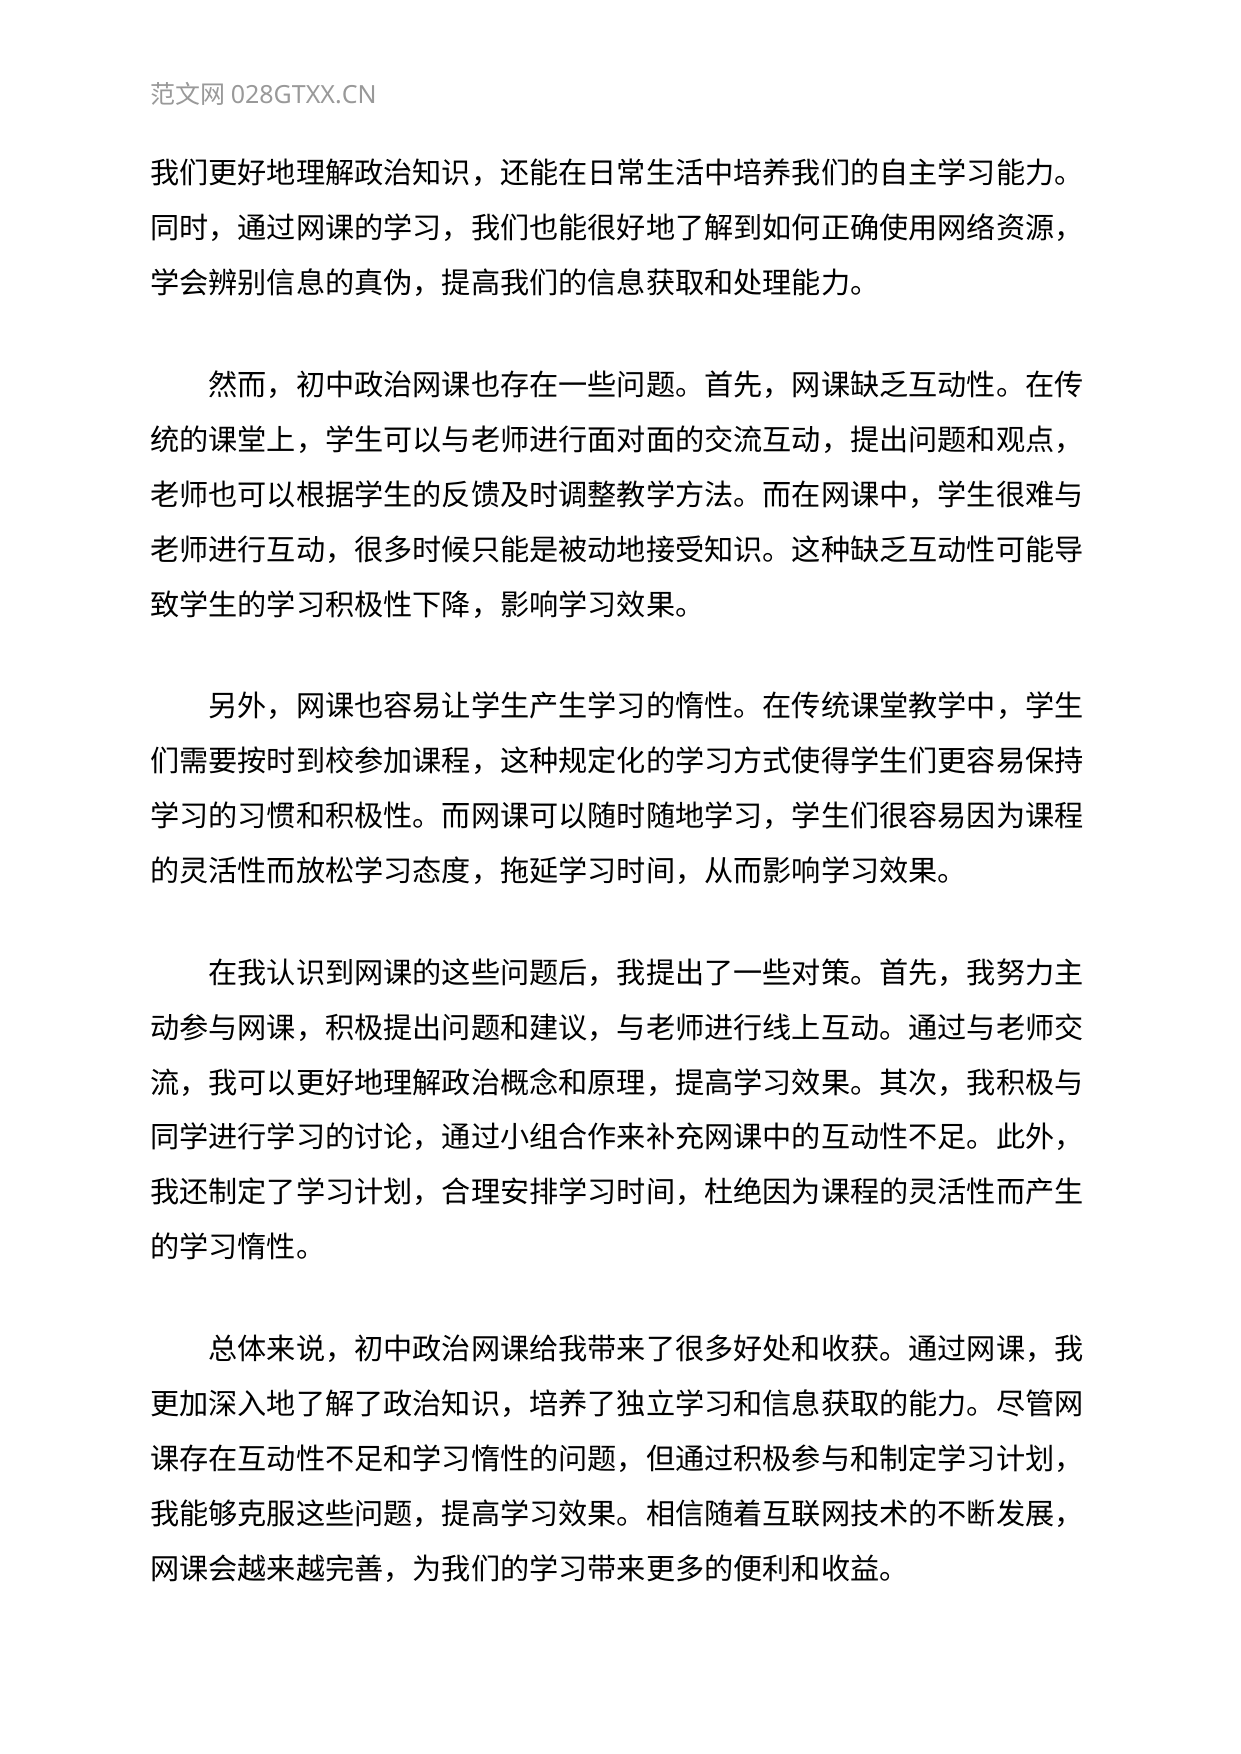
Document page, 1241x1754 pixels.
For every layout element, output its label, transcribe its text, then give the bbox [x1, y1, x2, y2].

text 然而，初中政治网课也存在一些问题。首先，网课缺乏互动性。在传统的课堂上，学生可以与老师进行面对面的交流互动，提出问题和观点，老师也可以根据学生的反馈及时调整教学方法。而在网课中，学生很难与老师进行互动，很多时候只能是被动地接受知识。这种缺乏互动性可能导致学生的学习积极性下降，影响学习效果。 [150, 362, 1090, 623]
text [150, 150, 1090, 302]
text 总体来说，初中政治网课给我带来了很多好处和收获。通过网课，我更加深入地了解了政治知识，培养了独立学习和信息获取的能力。尽管网课存在互动性不足和学习惰性的问题，但通过积极参与和制定学习计划，我能够克服这些问题，提高学习效果。相信随着互联网技术的不断发展，网课会越来越完善，为我们的学习带来更多的便利和收益。 [150, 1326, 1090, 1587]
text 在我认识到网课的这些问题后，我提出了一些对策。首先，我努力主动参与网课，积极提出问题和建议，与老师进行线上互动。通过与老师交流，我可以更好地理解政治概念和原理，提高学习效果。其次，我积极与同学进行学习的讨论，通过小组合作来补充网课中的互动性不足。此外，我还制定了学习计划，合理安排学习时间，杜绝因为课程的灵活性而产生的学习惰性。 [150, 949, 1090, 1266]
text 另外，网课也容易让学生产生学习的惰性。在传统课堂教学中，学生们需要按时到校参加课程，这种规定化的学习方式使得学生们更容易保持学习的习惯和积极性。而网课可以随时随地学习，学生们很容易因为课程的灵活性而放松学习态度，拖延学习时间，从而影响学习效果。 [150, 683, 1090, 890]
